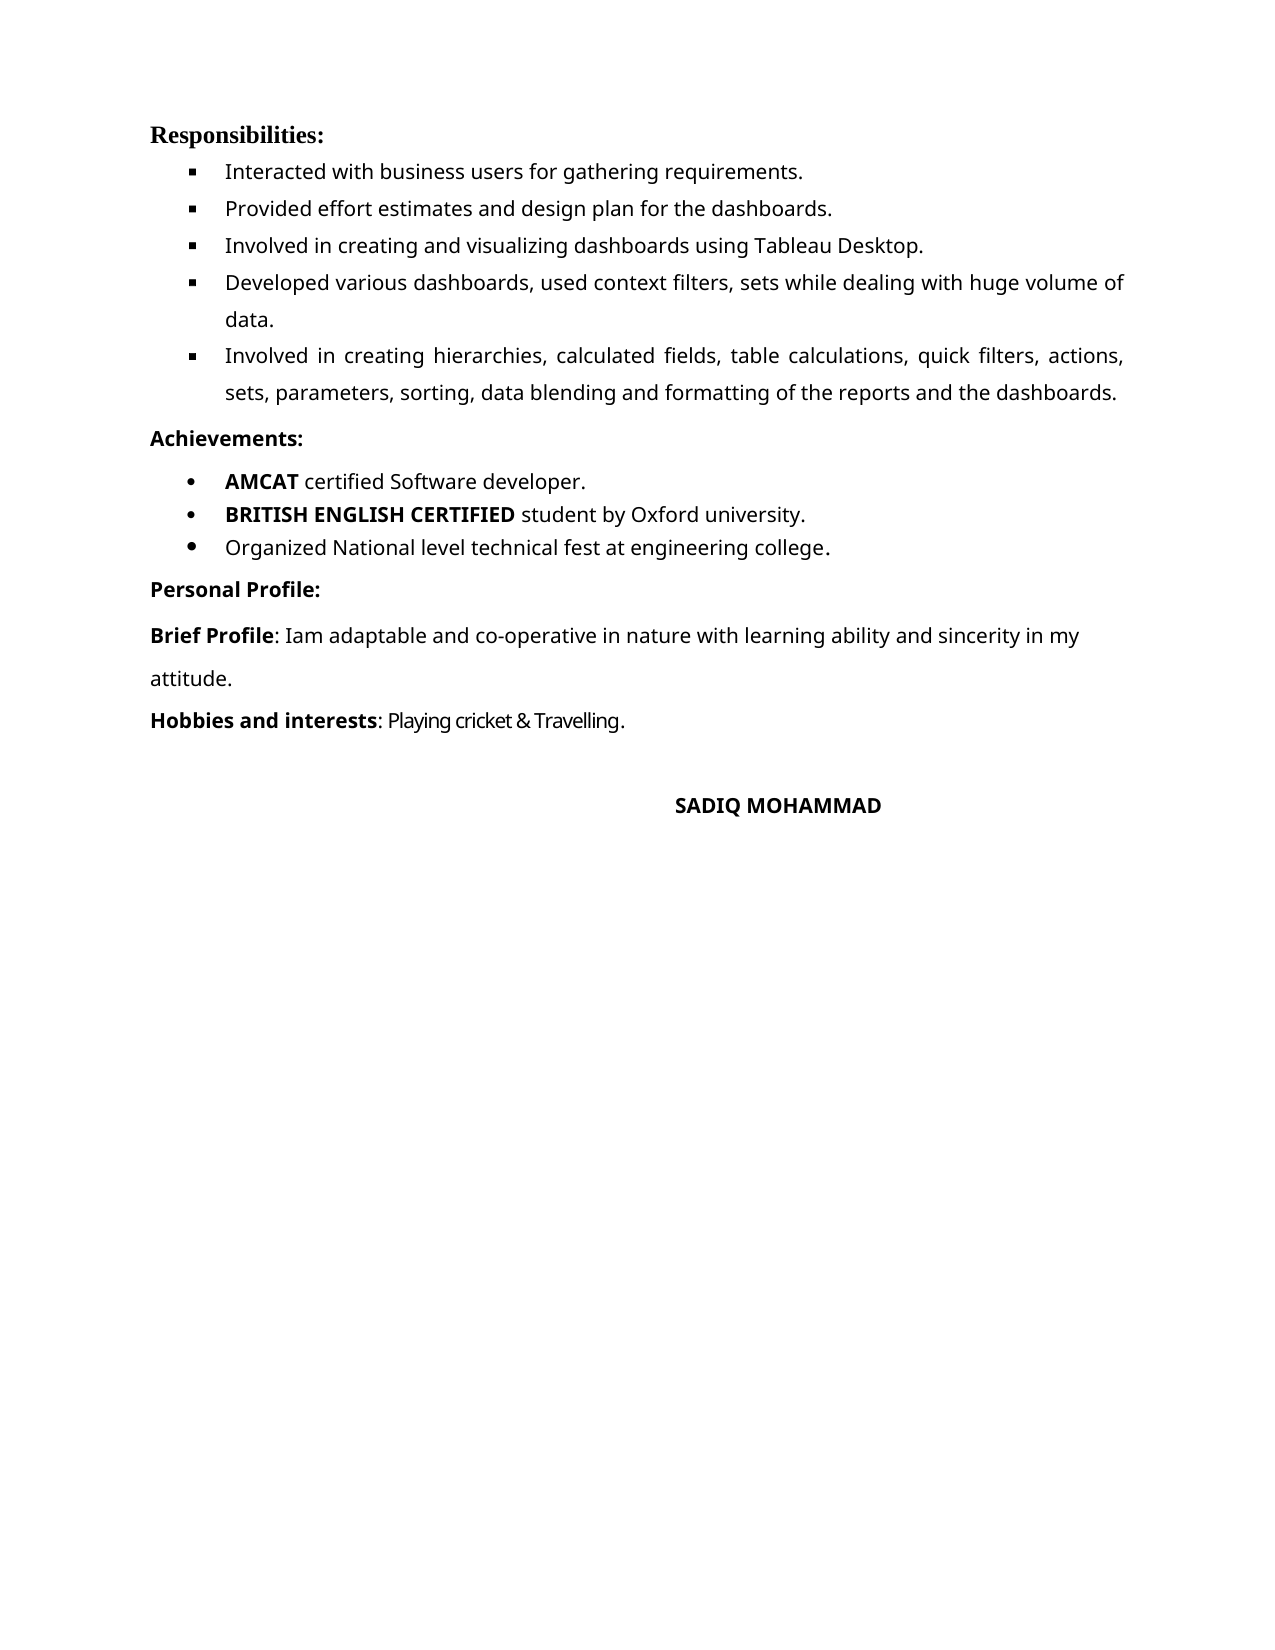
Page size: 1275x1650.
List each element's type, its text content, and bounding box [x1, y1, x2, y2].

text Hobbies and interests: Playing cricket & Travelling. [150, 706, 1125, 735]
list Provided effort estimates and design plan for the dashboards. [187, 194, 1125, 223]
list Developed various dashboards, used context filters, sets while dealing with huge volume of data. [187, 268, 1125, 333]
text Personal Profile: [150, 575, 1125, 603]
list AMCAT certified Software developer. [187, 467, 1125, 496]
text Brief Profile: Iam adaptable and co-operative in nature with learning ability and sincerity in my attitude. [150, 621, 1125, 692]
list Interacted with business users for gathering requirements. [187, 157, 1125, 186]
list BRITISH ENGLISH CERTIFIED student by Oxford university. [187, 500, 1125, 528]
list Involved in creating hierarchies, calculated fields, table calculations, quick filters, actions, sets, parameters, sorting, data blending and formatting of the reports and the dashboards. [187, 342, 1125, 407]
list Involved in creating and visualizing dashboards using Tableau Desktop. [187, 231, 1125, 259]
text SADIQ MOHAMMAD [150, 792, 1125, 820]
list Organized National level technical fest at engineering college. [187, 532, 1125, 562]
text Achievements: [150, 424, 1125, 453]
text Responsibilities: [150, 120, 1125, 149]
